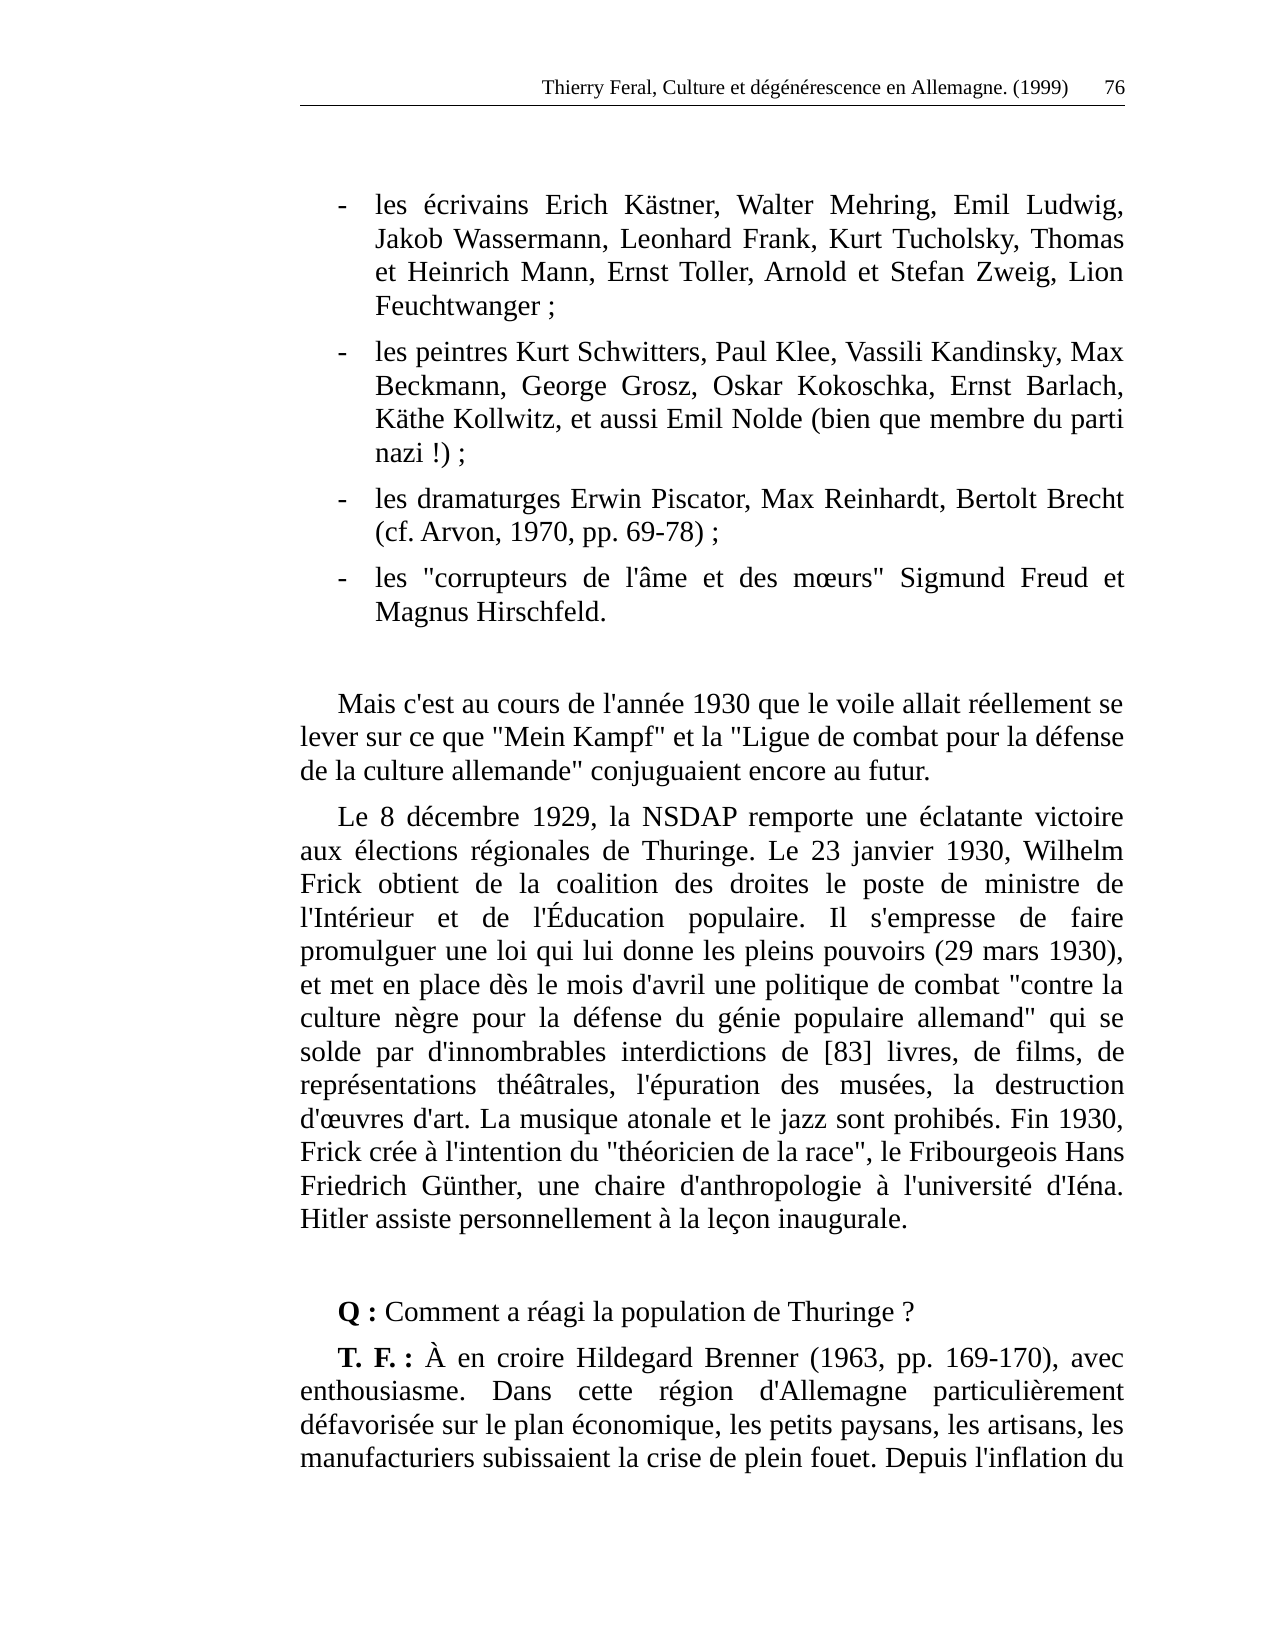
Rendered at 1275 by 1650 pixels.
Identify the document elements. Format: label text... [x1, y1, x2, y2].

text Q : Comment a réagi la population de Thuringe ? [300, 1294, 1125, 1327]
text - les dramaturges Erwin Piscator, Max Reinhardt, Bertolt Brecht (cf. Arvon, 1970, pp. 69-78) ; [337, 481, 1125, 548]
text - les écrivains Erich Kästner, Walter Mehring, Emil Ludwig, Jakob Wassermann, Leonhard Frank, Kurt Tucholsky, Thomas et Heinrich Mann, Ernst Toller, Arnold et Stefan Zweig, Lion Feuchtwanger ; [337, 187, 1125, 322]
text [300, 1340, 1125, 1474]
text - les peintres Kurt Schwitters, Paul Klee, Vassili Kandinsky, Max Beckmann, George Grosz, Oskar Kokoschka, Ernst Barlach, Käthe Kollwitz, et aussi Emil Nolde (bien que membre du parti nazi !) ; [337, 334, 1125, 468]
text - les "corrupteurs de l'âme et des mœurs" Sigmund Freud et Magnus Hirschfeld. [337, 560, 1125, 627]
text Le 8 décembre 1929, la NSDAP remporte une éclatante victoire aux élections régionales de Thuringe. Le 23 janvier 1930, Wilhelm Frick obtient de la coalition des droites le poste de ministre de l'Intérieur et de l'Éducation populaire. Il s'empresse de faire promulguer une loi qui lui donne les pleins pouvoirs (29 mars 1930), et met en place dès le mois d'avril une politique de combat "contre la culture nègre pour la défense du génie populaire allemand" qui se solde par d'innombrables interdictions de [83] livres, de films, de représentations théâtrales, l'épuration des musées, la destruction d'œuvres d'art. La musique atonale et le jazz sont prohibés. Fin 1930, Frick crée à l'intention du "théoricien de la race", le Fribourgeois Hans Friedrich Günther, une chaire d'anthropologie à l'université d'Iéna. Hitler assiste personnellement à la leçon inaugurale. [300, 799, 1125, 1235]
text Mais c'est au cours de l'année 1930 que le voile allait réellement se lever sur ce que "Mein Kampf" et la "Ligue de combat pour la défense de la culture allemande" conjuguaient encore au futur. [300, 686, 1125, 787]
